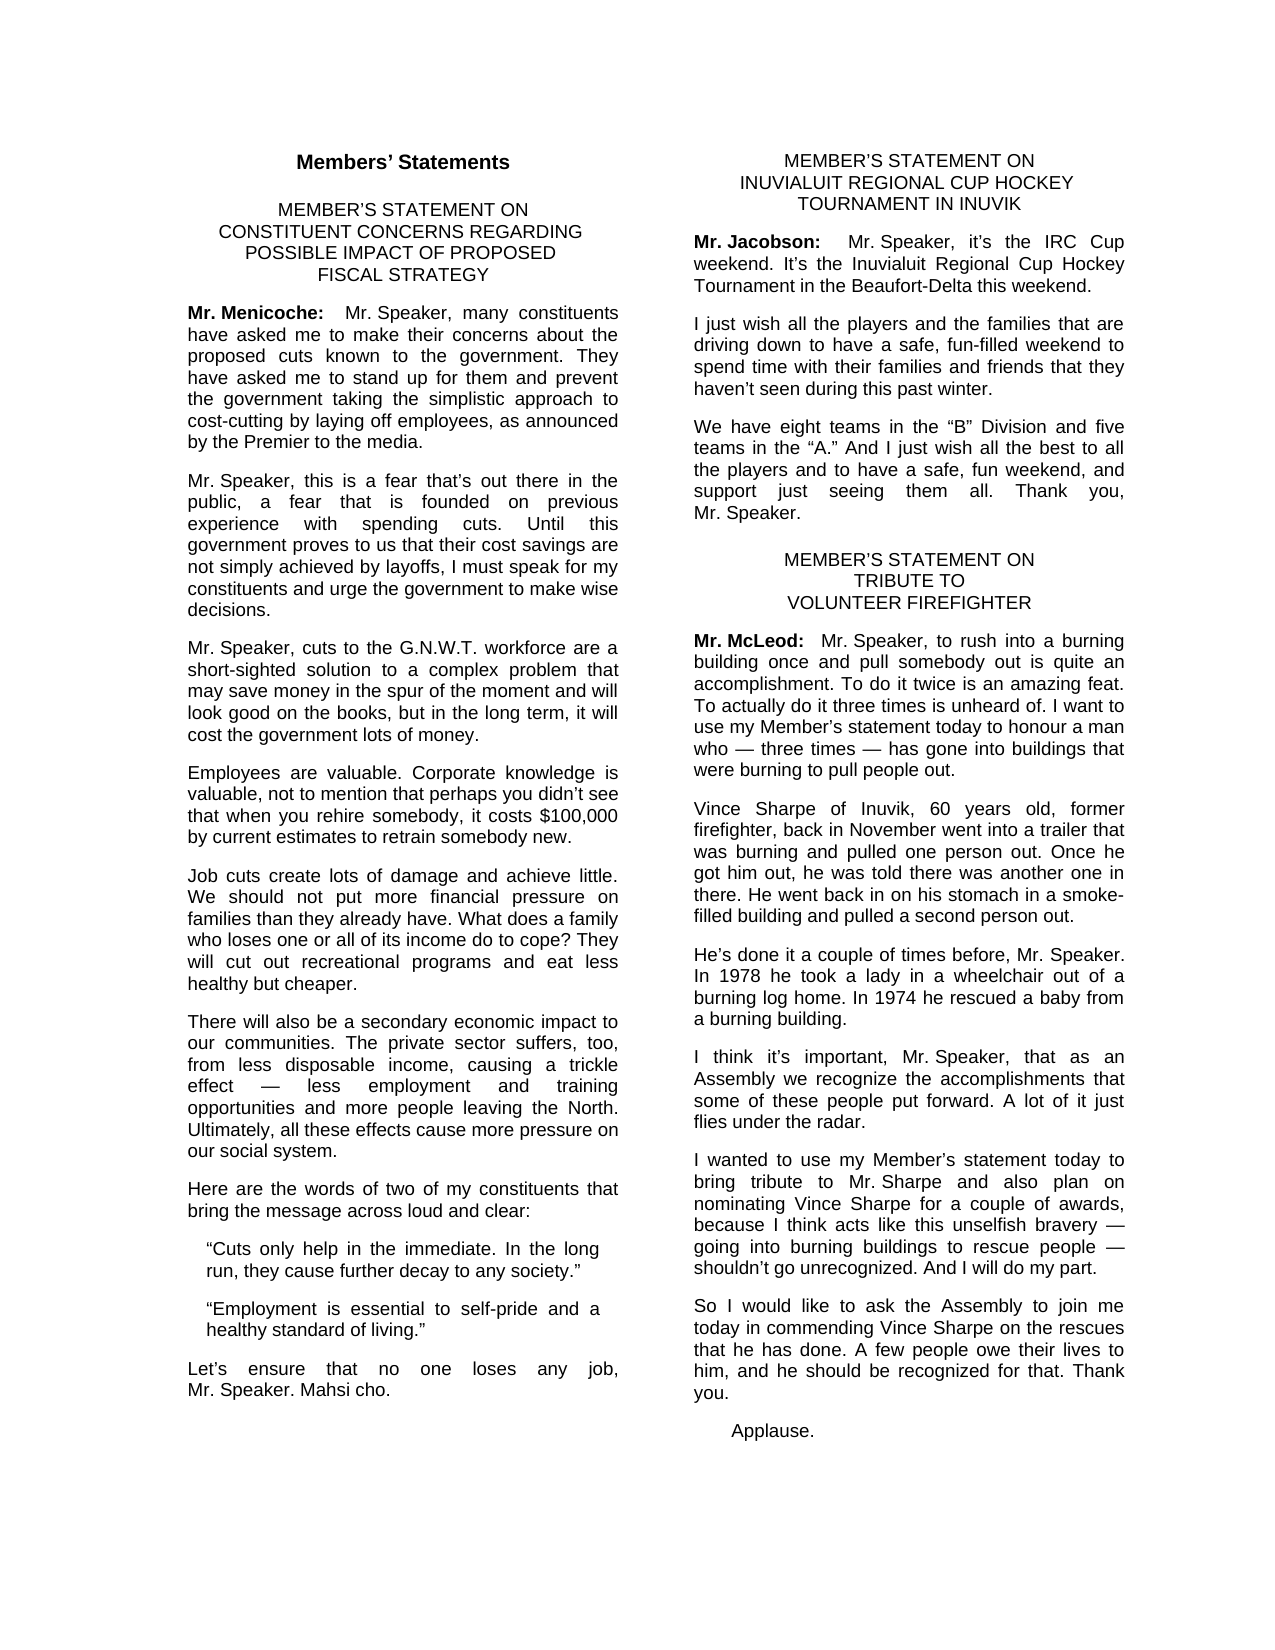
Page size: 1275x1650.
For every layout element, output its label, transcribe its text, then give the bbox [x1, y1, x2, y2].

text Here are the words of two of my constituents that bring the message across loud and clear: [187, 1178, 619, 1221]
text Mr. Speaker, this is a fear that’s out there in the public, a fear that is founded on previous experience with spending cuts. Until this government proves to us that their cost savings are not simply achieved by layoffs, I must speak for my constituents and urge the government to make wise decisions. [187, 469, 619, 620]
text I just wish all the players and the families that are driving down to have a safe, fun-filled weekend to spend time with their families and friends that they haven’t seen during this past winter. [694, 313, 1125, 399]
text Mr. McLeod: Mr. Speaker, to rush into a burning building once and pull somebody out is quite an accomplishment. To do it twice is an amazing feat. To actually do it three times is unheard of. I want to use my Member’s statement today to honour a man who — three times — has gone into buildings that were burning to pull people out. [694, 630, 1125, 781]
text Job cuts create lots of damage and achieve little. We should not put more financial pressure on families than they already have. What does a family who loses one or all of its income do to cope? They will cut out recreational programs and eat less healthy but cheaper. [187, 864, 619, 994]
text He’s done it a couple of times before, Mr. Speaker. In 1978 he took a lady in a wheelchair out of a burning log home. In 1974 he rescued a baby from a burning building. [694, 943, 1125, 1030]
text I wanted to use my Member’s statement today to bring tribute to Mr. Sharpe and also plan on nominating Vince Sharpe for a couple of awards, because I think acts like this unselfish bravery — going into burning buildings to rescue people — shouldn’t go unrecognized. And I will do my part. [694, 1149, 1125, 1279]
text “Cuts only help in the immediate. In the long run, they cause further decay to any society.” [206, 1238, 600, 1281]
text Mr. Jacobson: Mr. Speaker, it’s the IRC Cup weekend. It’s the Inuvialuit Regional Cup Hockey Tournament in the Beaufort-Delta this weekend. [694, 231, 1125, 296]
text Vince Sharpe of Inuvik, 60 years old, former firefighter, back in November went into a trailer that was burning and pulled one person out. Once he got him out, he was told there was another one in there. He went back in on his stomach in a smoke-filled building and pulled a second person out. [694, 797, 1125, 927]
text We have eight teams in the “B” Division and five teams in the “A.” And I just wish all the best to all the players and to have a safe, fun weekend, and support just seeing them all. Thank you, Mr. Speaker. [694, 416, 1125, 523]
text “Employment is essential to self-pride and a healthy standard of living.” [206, 1298, 600, 1341]
text Let’s ensure that no one loses any job, Mr. Speaker. Mahsi cho. [187, 1357, 619, 1401]
subtitle MEMBER’S STATEMENT ON INUVIALUIT REGIONAL CUP HOCKEY TOURNAMENT IN INUVIK [694, 150, 1125, 215]
text Applause. [694, 1420, 1125, 1441]
text Employees are valuable. Corporate knowledge is valuable, not to mention that perhaps you didn’t see that when you rehire somebody, it costs $100,000 by current estimates to retrain somebody new. [187, 762, 619, 848]
subtitle MEMBER’S STATEMENT ON TRIBUTE TO VOLUNTEER FIREFIGHTER [694, 548, 1125, 613]
text Mr. Speaker, cuts to the G.N.W.T. workforce are a short-sighted solution to a complex problem that may save money in the spur of the moment and will look good on the books, but in the long term, it will cost the government lots of money. [187, 637, 619, 745]
text So I would like to ask the Assembly to join me today in commending Vince Sharpe on the rescues that he has done. A few people owe their lives to him, and he should be recognized for that. Thank you. [694, 1295, 1125, 1403]
text Mr. Menicoche: Mr. Speaker, many constituents have asked me to make their concerns about the proposed cuts known to the government. They have asked me to stand up for them and prevent the government taking the simplistic approach to cost-cutting by laying off employees, as announced by the Premier to the media. [187, 302, 619, 453]
subtitle Members’ Statements [187, 150, 619, 174]
subtitle MEMBER’S STATEMENT ON CONSTITUENT CONCERNS REGARDING POSSIBLE IMPACT OF PROPOSED FISCAL STRATEGY [187, 199, 619, 285]
text There will also be a secondary economic impact to our communities. The private sector suffers, too, from less disposable income, causing a trickle effect — less employment and training opportunities and more people leaving the North. Ultimately, all these effects cause more pressure on our social system. [187, 1011, 619, 1161]
text I think it’s important, Mr. Speaker, that as an Assembly we recognize the accomplishments that some of these people put forward. A lot of it just flies under the radar. [694, 1046, 1125, 1133]
